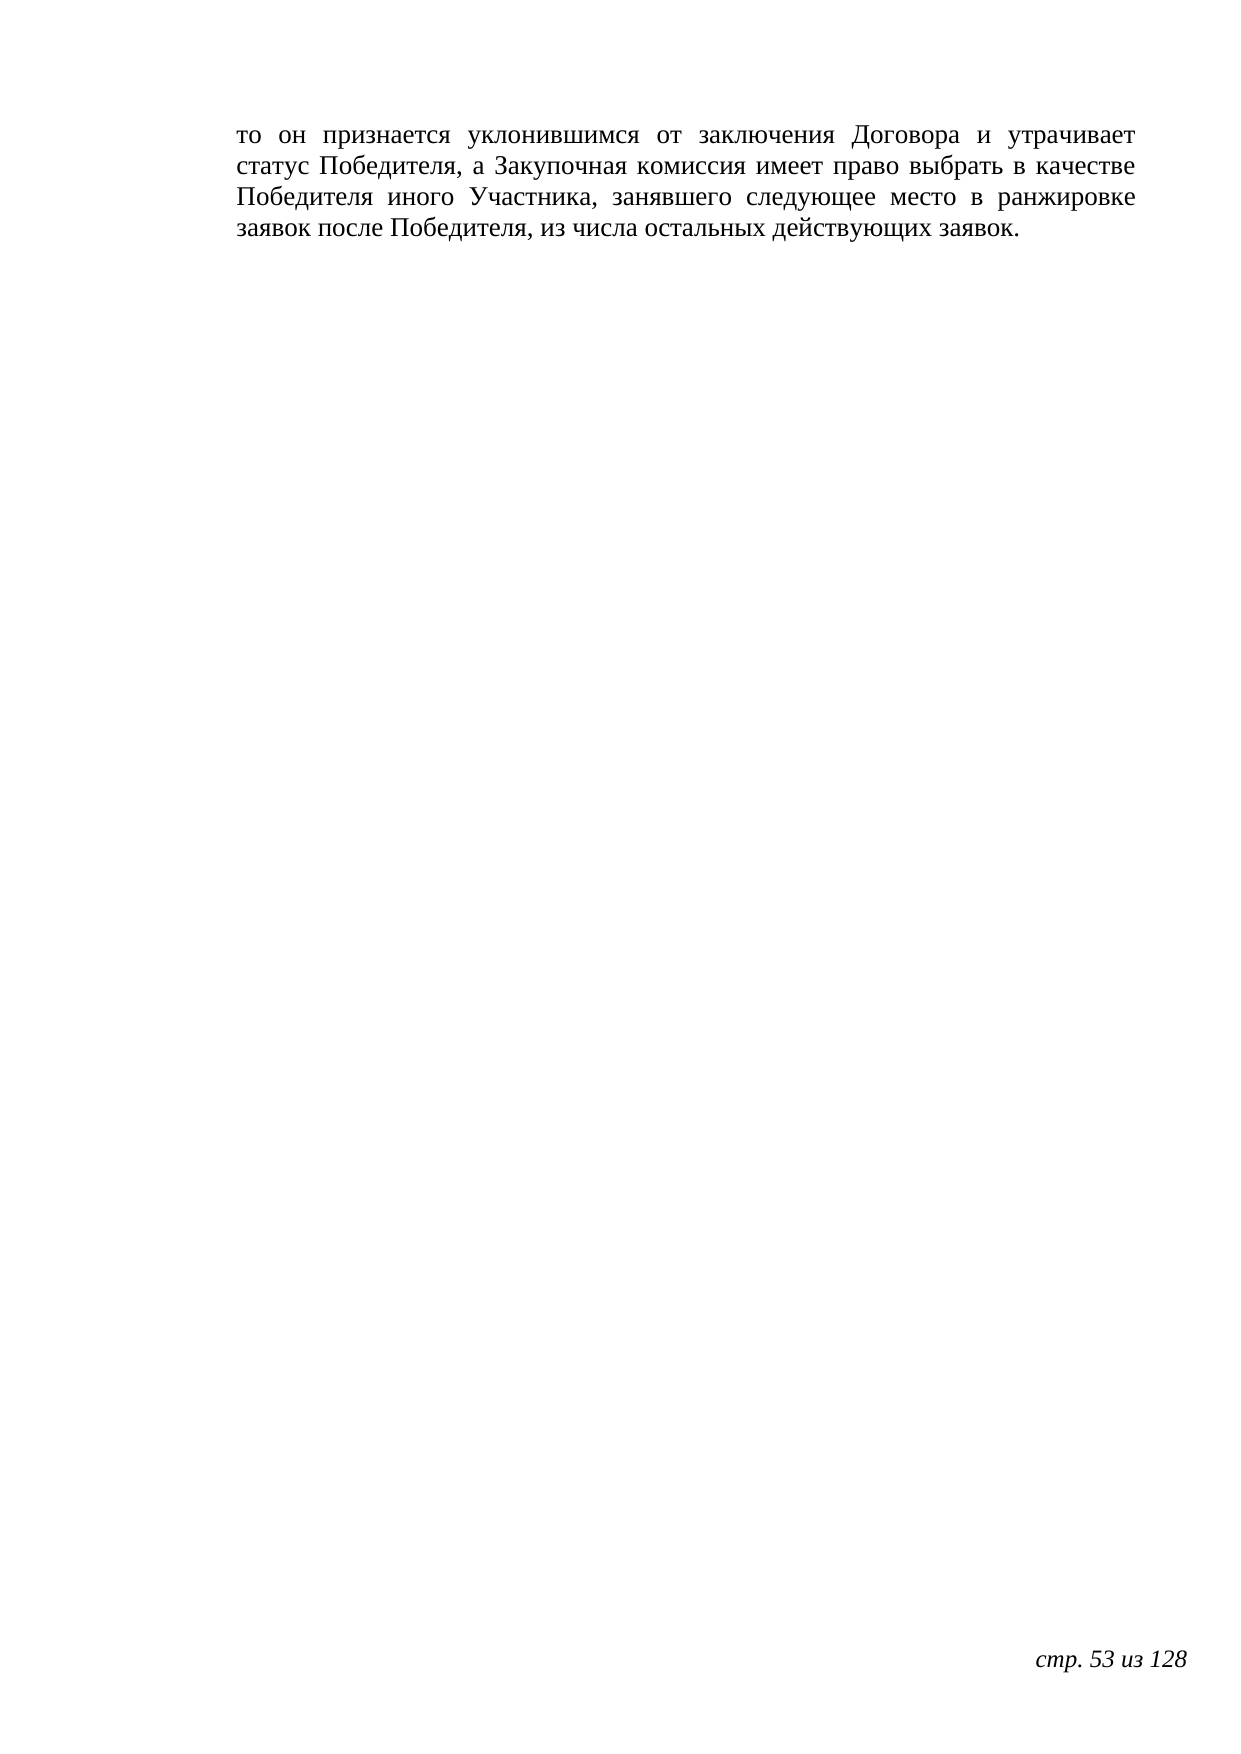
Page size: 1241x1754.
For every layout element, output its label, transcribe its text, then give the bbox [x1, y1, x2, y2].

text то он признается уклонившимся от заключения Договора и утрачивает статус Победителя, а Закупочная комиссия имеет право выбрать в качестве Победителя иного Участника, занявшего следующее место в ранжировке заявок после Победителя, из числа остальных действующих заявок. [236, 118, 1137, 243]
